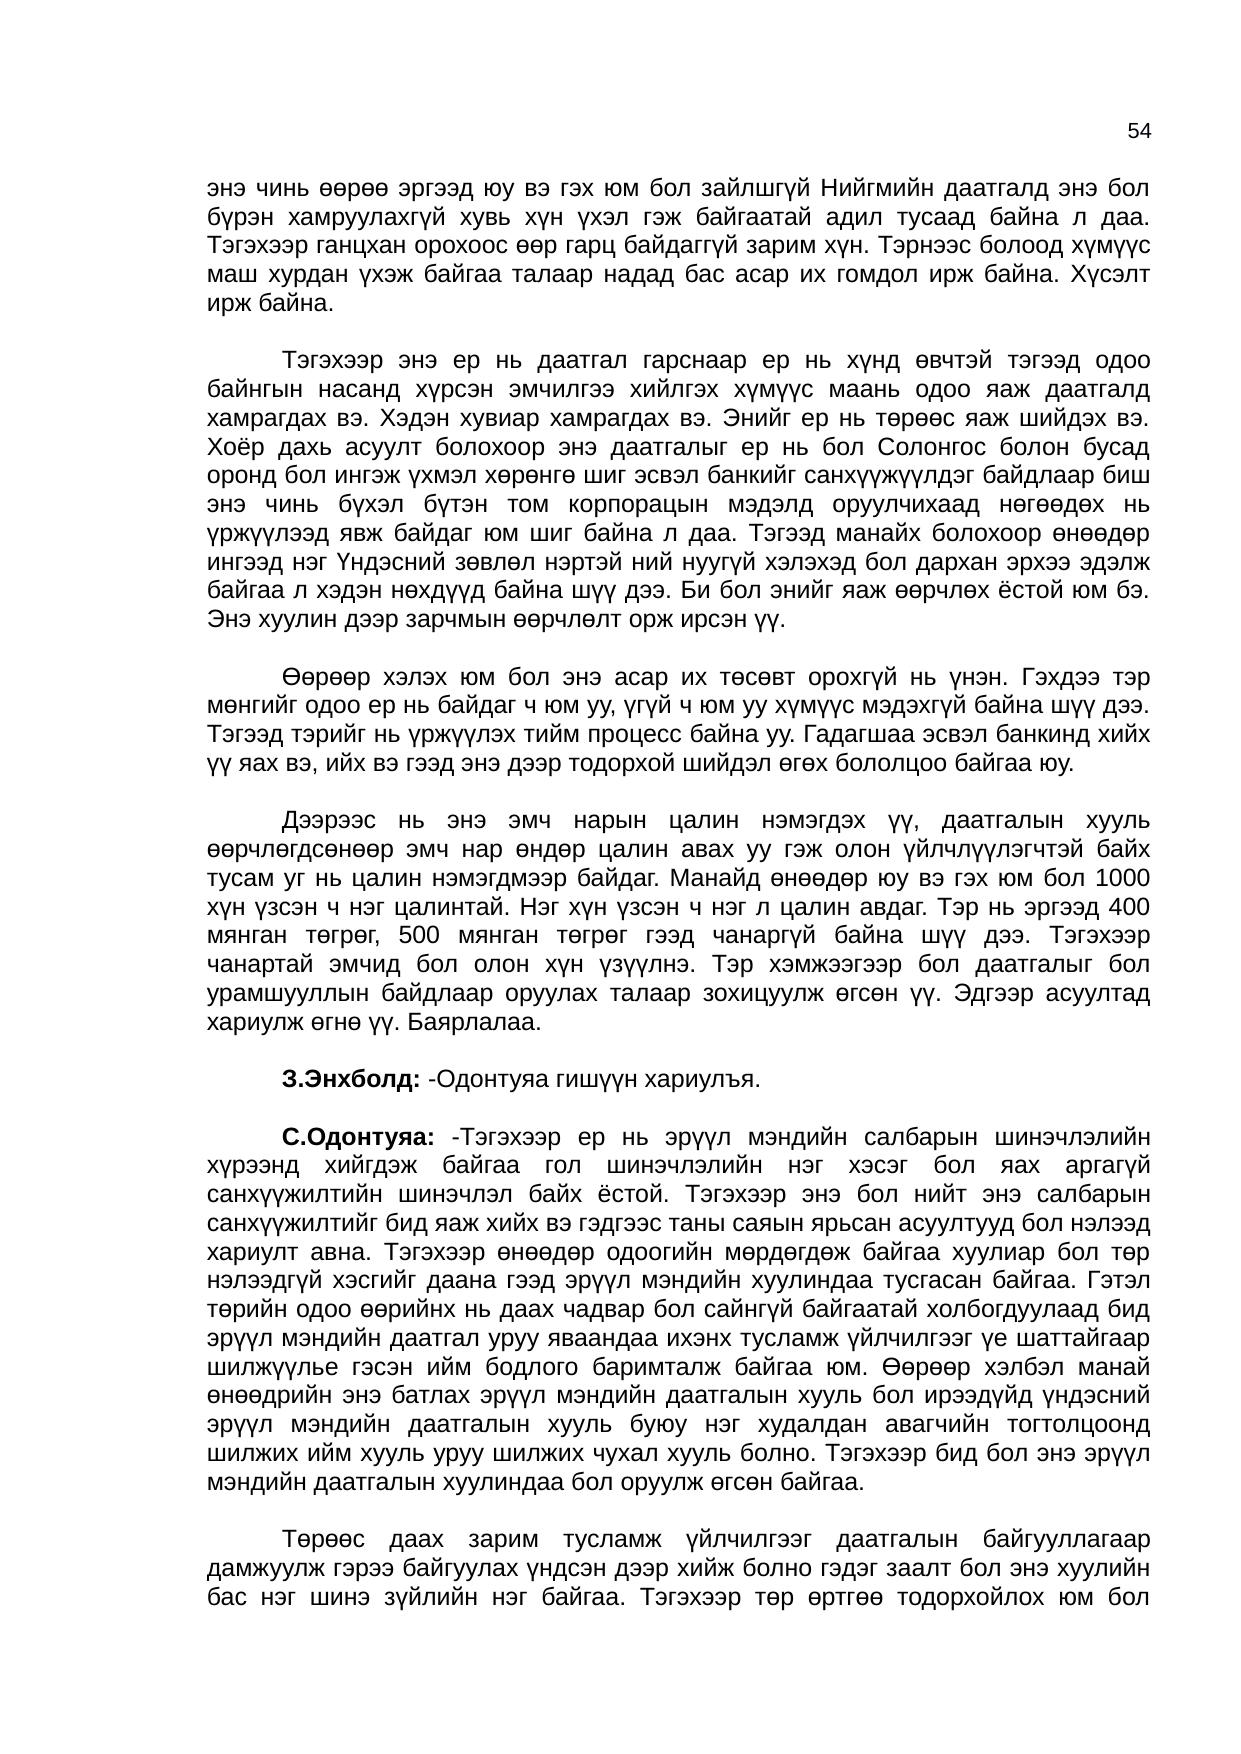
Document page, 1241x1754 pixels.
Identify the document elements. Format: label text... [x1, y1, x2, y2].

text Дээрээс нь энэ эмч нарын цалин нэмэгдэх үү, даатгалын хууль өөрчлөгдсөнөөр эмч нар өндөр цалин авах уу гэж олон үйлчлүүлэгчтэй байх тусам уг нь цалин нэмэгдмээр байдаг. Манайд өнөөдөр юу вэ гэх юм бол 1000 хүн үзсэн ч нэг цалинтай. Нэг хүн үзсэн ч нэг л цалин авдаг. Тэр нь эргээд 400 мянган төгрөг, 500 мянган төгрөг гээд чанаргүй байна шүү дээ. Тэгэхээр чанартай эмчид бол олон хүн үзүүлнэ. Тэр хэмжээгээр бол даатгалыг бол урамшууллын байдлаар оруулах талаар зохицуулж өгсөн үү. Эдгээр асуултад хариулж өгнө үү. Баярлалаа. [207, 805, 1152, 1035]
text З.Энхболд: -Одонтуяа гишүүн хариулъя. [207, 1064, 1152, 1093]
text Тэгэхээр энэ ер нь даатгал гарснаар ер нь хүнд өвчтэй тэгээд одоо байнгын насанд хүрсэн эмчилгээ хийлгэх хүмүүс маань одоо яаж даатгалд хамрагдах вэ. Хэдэн хувиар хамрагдах вэ. Энийг ер нь төрөөс яаж шийдэх вэ. Хоёр дахь асуулт болохоор энэ даатгалыг ер нь бол Солонгос болон бусад оронд бол ингэж үхмэл хөрөнгө шиг эсвэл банкийг санхүүжүүлдэг байдлаар биш энэ чинь бүхэл бүтэн том корпорацын мэдэлд оруулчихаад нөгөөдөх нь үржүүлээд явж байдаг юм шиг байна л даа. Тэгээд манайх болохоор өнөөдөр ингээд нэг Үндэсний зөвлөл нэртэй ний нуугүй хэлэхэд бол дархан эрхээ эдэлж байгаа л хэдэн нөхдүүд байна шүү дээ. Би бол энийг яаж өөрчлөх ёстой юм бэ. Энэ хуулин дээр зарчмын өөрчлөлт орж ирсэн үү. [207, 345, 1152, 633]
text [207, 173, 1152, 317]
text Өөрөөр хэлэх юм бол энэ асар их төсөвт орохгүй нь үнэн. Гэхдээ тэр мөнгийг одоо ер нь байдаг ч юм уу, үгүй ч юм уу хүмүүс мэдэхгүй байна шүү дээ. Тэгээд тэрийг нь үржүүлэх тийм процесс байна уу. Гадагшаа эсвэл банкинд хийх үү яах вэ, ийх вэ гээд энэ дээр тодорхой шийдэл өгөх бололцоо байгаа юу. [207, 662, 1152, 777]
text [207, 1524, 1152, 1610]
text С.Одонтуяа: -Тэгэхээр ер нь эрүүл мэндийн салбарын шинэчлэлийн хүрээнд хийгдэж байгаа гол шинэчлэлийн нэг хэсэг бол яах аргагүй санхүүжилтийн шинэчлэл байх ёстой. Тэгэхээр энэ бол нийт энэ салбарын санхүүжилтийг бид яаж хийх вэ гэдгээс таны саяын ярьсан асуултууд бол нэлээд хариулт авна. Тэгэхээр өнөөдөр одоогийн мөрдөгдөж байгаа хуулиар бол төр нэлээдгүй хэсгийг даана гээд эрүүл мэндийн хуулиндаа тусгасан байгаа. Гэтэл төрийн одоо өөрийнх нь даах чадвар бол сайнгүй байгаатай холбогдуулаад бид эрүүл мэндийн даатгал уруу яваандаа ихэнх тусламж үйлчилгээг үе шаттайгаар шилжүүлье гэсэн ийм бодлого баримталж байгаа юм. Өөрөөр хэлбэл манай өнөөдрийн энэ батлах эрүүл мэндийн даатгалын хууль бол ирээдүйд үндэсний эрүүл мэндийн даатгалын хууль буюу нэг худалдан авагчийн тогтолцоонд шилжих ийм хууль уруу шилжих чухал хууль болно. Тэгэхээр бид бол энэ эрүүл мэндийн даатгалын хуулиндаа бол оруулж өгсөн байгаа. [207, 1122, 1152, 1495]
